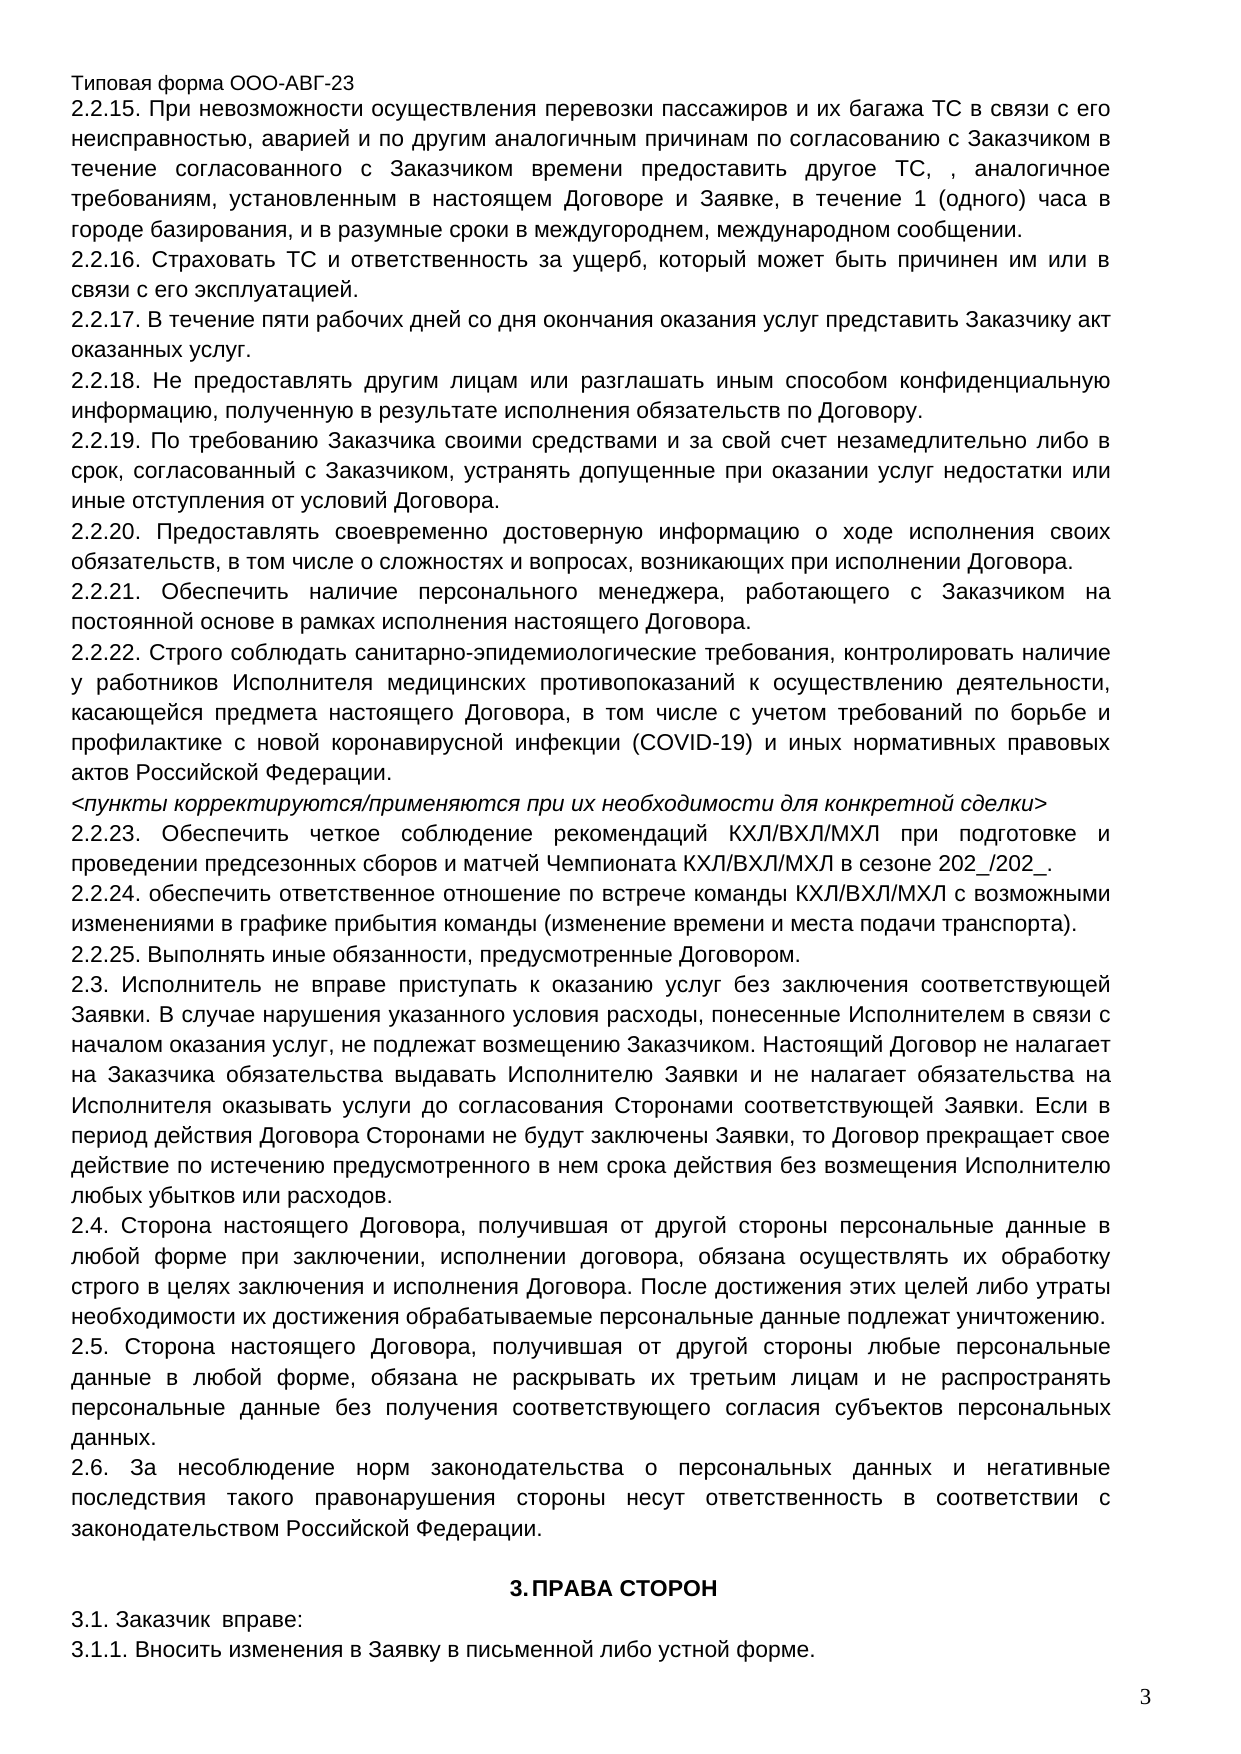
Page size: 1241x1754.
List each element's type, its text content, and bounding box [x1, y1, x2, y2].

text 2.2.17. В течение пяти рабочих дней со дня окончания оказания услуг представить Заказчику акт оказанных услуг. [71, 306, 1111, 363]
text 2.6. За несоблюдение норм законодательства о персональных данных и негативные последствия такого правонарушения стороны несут ответственность в соответствии с законодательством Российской Федерации. [71, 1454, 1111, 1541]
text 2.2.23. Обеспечить четкое соблюдение рекомендаций КХЛ/ВХЛ/МХЛ при подготовке и проведении предсезонных сборов и матчей Чемпионата КХЛ/ВХЛ/МХЛ в сезоне 202_/202_. [71, 820, 1111, 876]
text <пункты корректируются/применяются при их необходимости для конкретной сделки> [71, 789, 1111, 816]
text 2.2.15. При невозможности осуществления перевозки пассажиров и их багажа ТС в связи с его неисправностью, аварией и по другим аналогичным причинам по согласованию с Заказчиком в течение согласованного с Заказчиком времени предоставить другое ТС, , аналогичное требованиям, установленным в настоящем Договоре и Заявке, в течение 1 (одного) часа в городе базирования, и в разумные сроки в междугороднем, международном сообщении. [71, 95, 1111, 242]
text 2.2.25. Выполнять иные обязанности, предусмотренные Договором. [71, 941, 1111, 967]
text 2.5. Сторона настоящего Договора, получившая от другой стороны любые персональные данные в любой форме, обязана не раскрывать их третьим лицам и не распространять персональные данные без получения соответствующего согласия субъектов персональных данных. [71, 1333, 1111, 1450]
text 2.2.18. Не предоставлять другим лицам или разглашать иным способом конфиденциальную информацию, полученную в результате исполнения обязательств по Договору. [71, 367, 1111, 423]
text 2.3. Исполнитель не вправе приступать к оказанию услуг без заключения соответствующей Заявки. В случае нарушения указанного условия расходы, понесенные Исполнителем в связи с началом оказания услуг, не подлежат возмещению Заказчиком. Настоящий Договор не налагает на Заказчика обязательства выдавать Исполнителю Заявки и не налагает обязательства на Исполнителя оказывать услуги до согласования Сторонами соответствующей Заявки. Если в период действия Договора Сторонами не будут заключены Заявки, то Договор прекращает свое действие по истечению предусмотренного в нем срока действия без возмещения Исполнителю любых убытков или расходов. [71, 971, 1111, 1209]
text 2.2.21. Обеспечить наличие персонального менеджера, работающего с Заказчиком на постоянной основе в рамках исполнения настоящего Договора. [71, 578, 1111, 635]
text 2.2.22. Строго соблюдать санитарно-эпидемиологические требования, контролировать наличие у работников Исполнителя медицинских противопоказаний к осуществлению деятельности, касающейся предмета настоящего Договора, в том числе с учетом требований по борьбе и профилактике с новой коронавирусной инфекции (COVID-19) и иных нормативных правовых актов Российской Федерации. [71, 638, 1111, 786]
text 2.4. Сторона настоящего Договора, получившая от другой стороны персональные данные в любой форме при заключении, исполнении договора, обязана осуществлять их обработку строго в целях заключения и исполнения Договора. После достижения этих целей либо утраты необходимости их достижения обрабатываемые персональные данные подлежат уничтожению. [71, 1212, 1111, 1329]
text 2.2.16. Страховать ТС и ответственность за ущерб, который может быть причинен им или в связи с его эксплуатацией. [71, 246, 1111, 302]
text 2.2.20. Предоставлять своевременно достоверную информацию о ходе исполнения своих обязательств, в том числе о сложностях и вопросах, возникающих при исполнении Договора. [71, 518, 1111, 574]
text 2.2.24. обеспечить ответственное отношение по встрече команды КХЛ/ВХЛ/МХЛ с возможными изменениями в графике прибытия команды (изменение времени и места подачи транспорта). [71, 880, 1111, 937]
text 3.1.1. Вносить изменения в Заявку в письменной либо устной форме. [71, 1636, 1111, 1662]
text 3.1. Заказчик вправе: [71, 1606, 1111, 1632]
text 2.2.19. По требованию Заказчика своими средствами и за свой счет незамедлительно либо в срок, согласованный с Заказчиком, устранять допущенные при оказании услуг недостатки или иные отступления от условий Договора. [71, 427, 1111, 514]
subtitle ПРАВА СТОРОН [509, 1575, 1111, 1602]
